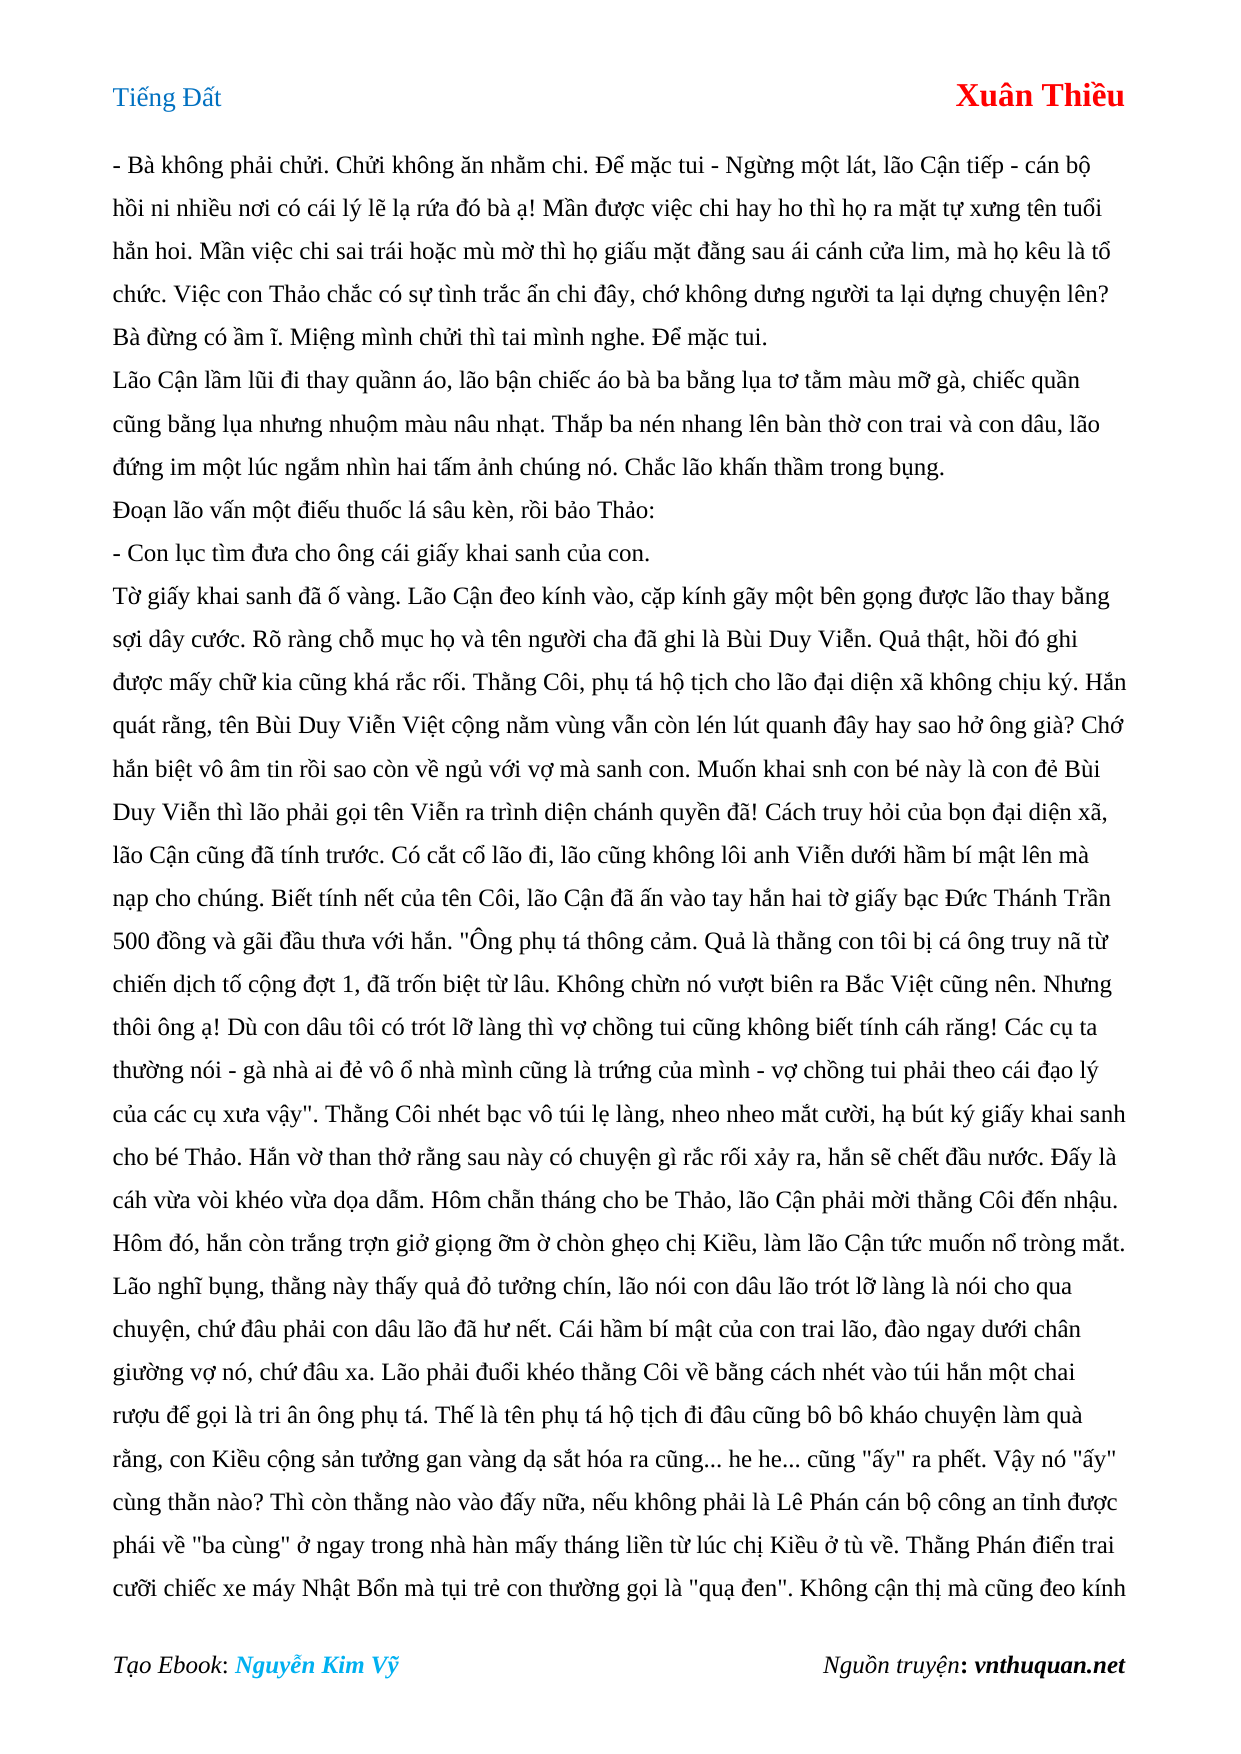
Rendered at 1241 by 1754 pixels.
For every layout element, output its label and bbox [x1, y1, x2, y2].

text [112, 150, 1128, 1602]
